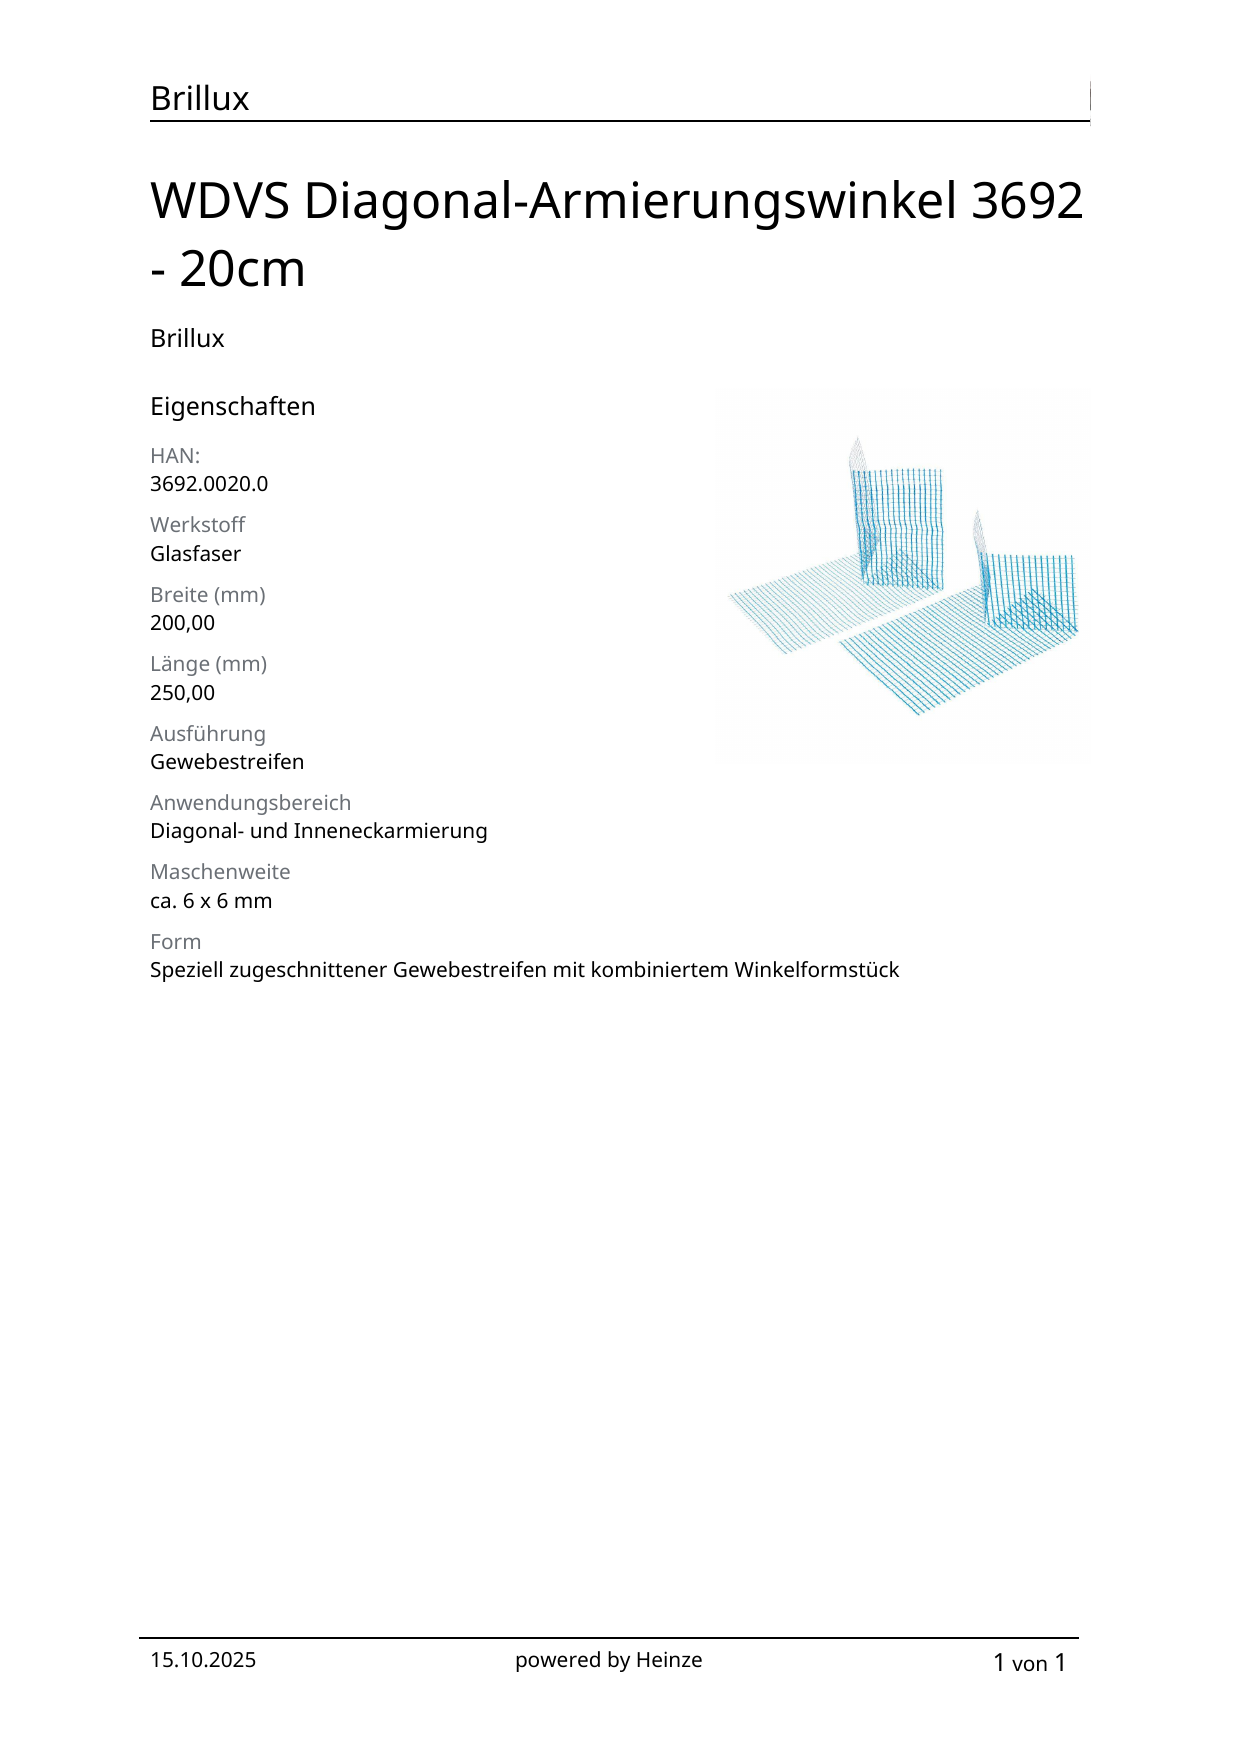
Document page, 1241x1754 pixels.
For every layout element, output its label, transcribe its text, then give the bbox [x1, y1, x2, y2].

text Form [150, 927, 1090, 955]
text Diagonal- und Inneneckarmierung [150, 816, 1090, 845]
text Brillux [150, 320, 1090, 354]
text Gewebestreifen [150, 747, 1090, 776]
text Werkstoff [150, 511, 715, 539]
picture [715, 388, 1091, 764]
text Anwendungsbereich [150, 788, 1090, 816]
text Ausführung [150, 719, 715, 747]
text Länge (mm) [150, 649, 715, 678]
text WDVS Diagonal-Armierungswinkel 3692 - 20cm [150, 165, 1090, 301]
text Eigenschaften [150, 388, 715, 422]
text 3692.0020.0 [150, 469, 715, 498]
text ca. 6 x 6 mm [150, 886, 1090, 914]
text 250,00 [150, 678, 715, 706]
text Glasfaser [150, 539, 715, 567]
text Speziell zugeschnittener Gewebestreifen mit kombiniertem Winkelformstück [150, 955, 1090, 984]
text HAN: [150, 441, 715, 469]
text Maschenweite [150, 857, 1090, 886]
text 200,00 [150, 608, 715, 637]
text Breite (mm) [150, 580, 715, 608]
